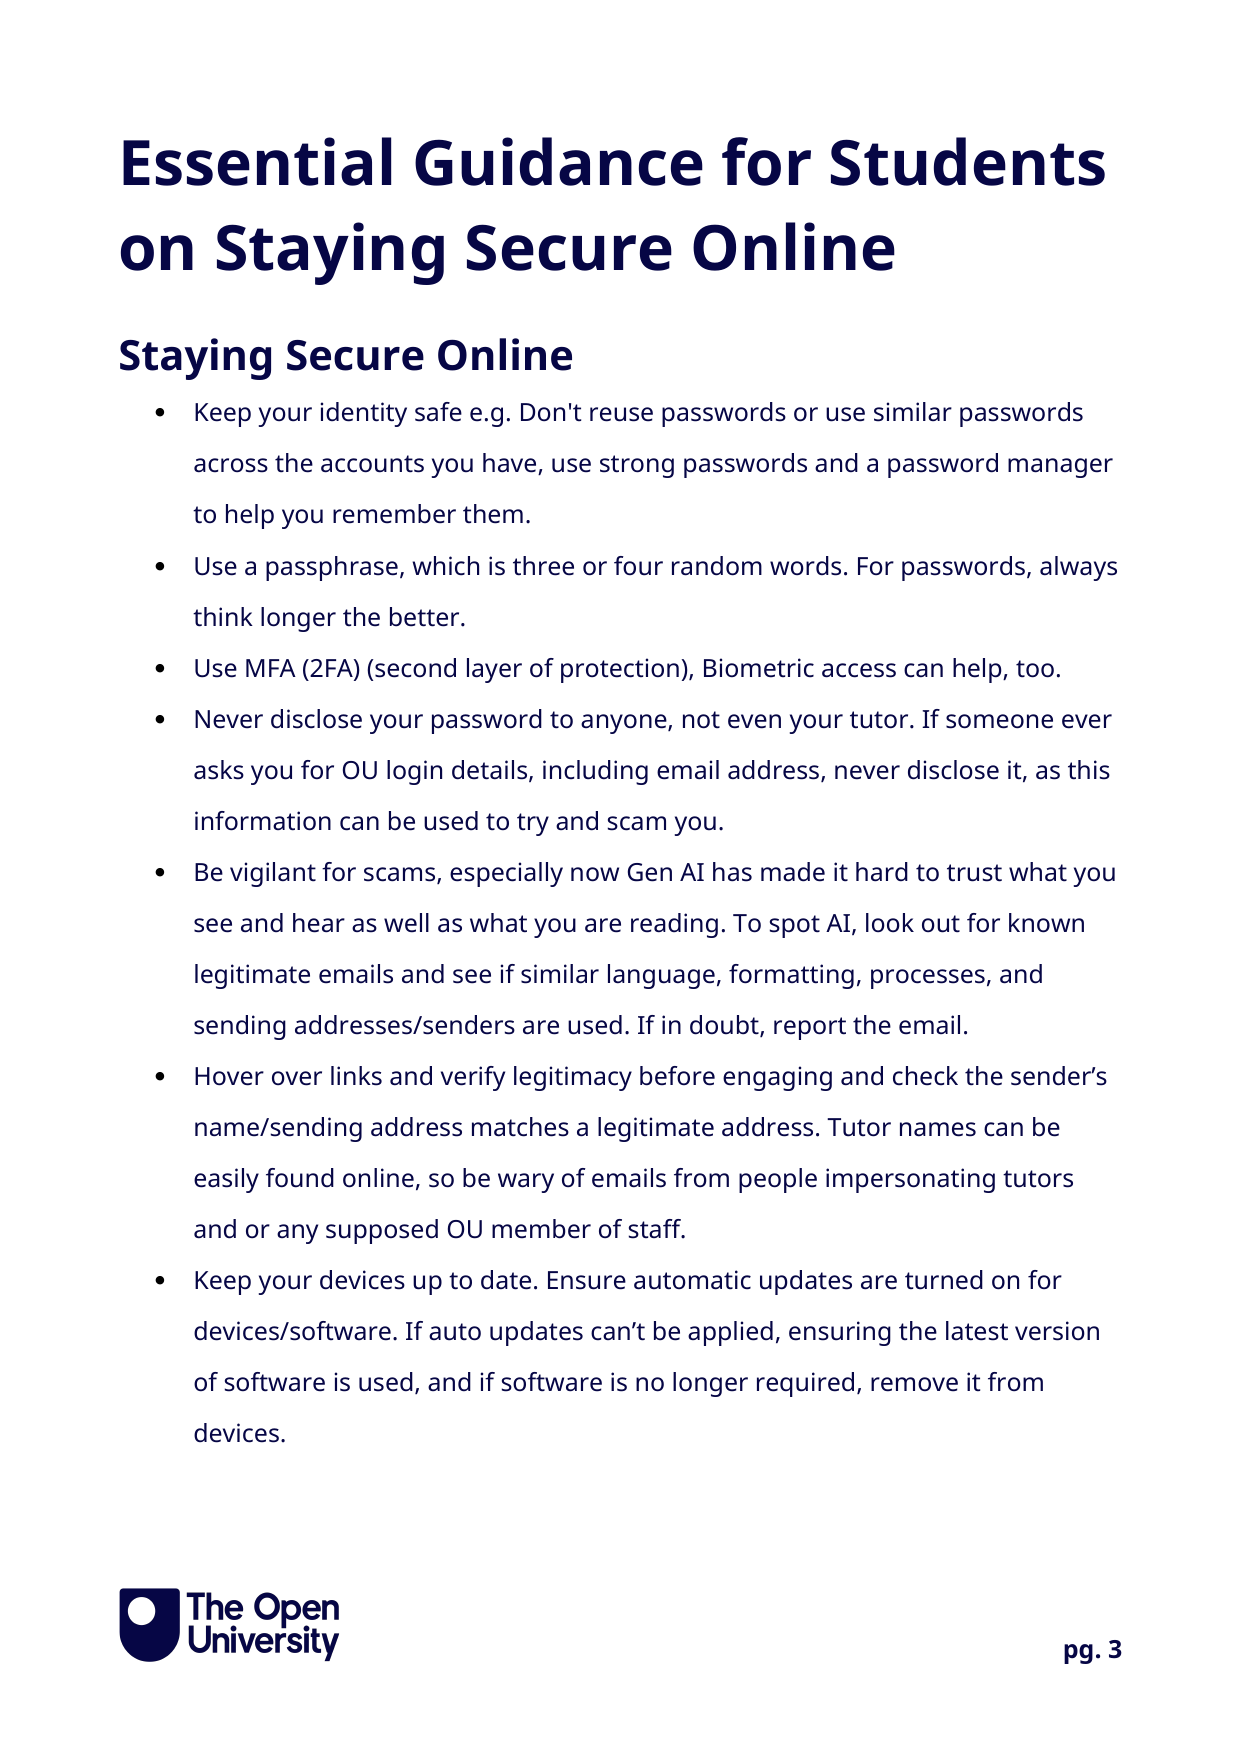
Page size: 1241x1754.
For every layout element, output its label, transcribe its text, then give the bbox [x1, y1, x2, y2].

list Use MFA (2FA) (second layer of protection), Biometric access can help, too. [156, 650, 1122, 684]
subtitle Staying Secure Online [118, 326, 1122, 383]
list Keep your devices up to date. Ensure automatic updates are turned on for devices/software. If auto updates can’t be applied, ensuring the latest version of software is used, and if software is no longer required, remove it from devices. [156, 1263, 1122, 1450]
list Be vigilant for scams, especially now Gen AI has made it hard to trust what you see and hear as well as what you are reading. To spot AI, look out for known legitimate emails and see if similar language, formatting, processes, and sending addresses/senders are used. If in doubt, report the email. [156, 854, 1122, 1042]
subtitle Essential Guidance for Students on Staying Secure Online [118, 118, 1122, 288]
list Never disclose your password to anyone, not even your tutor. If someone ever asks you for OU login details, including email address, never disclose it, as this information can be used to try and scam you. [156, 701, 1122, 837]
list Hover over links and verify legitimacy before engaging and check the sender’s name/sending address matches a legitimate address. Tutor names can be easily found online, so be wary of emails from people impersonating tutors and or any supposed OU member of staff. [156, 1059, 1122, 1246]
list Keep your identity safe e.g. Don't reuse passwords or use similar passwords across the accounts you have, use strong passwords and a password manager to help you remember them. [156, 395, 1122, 531]
list Use a passphrase, which is three or four random words. For passwords, always think longer the better. [156, 548, 1122, 633]
picture [118, 1587, 349, 1664]
